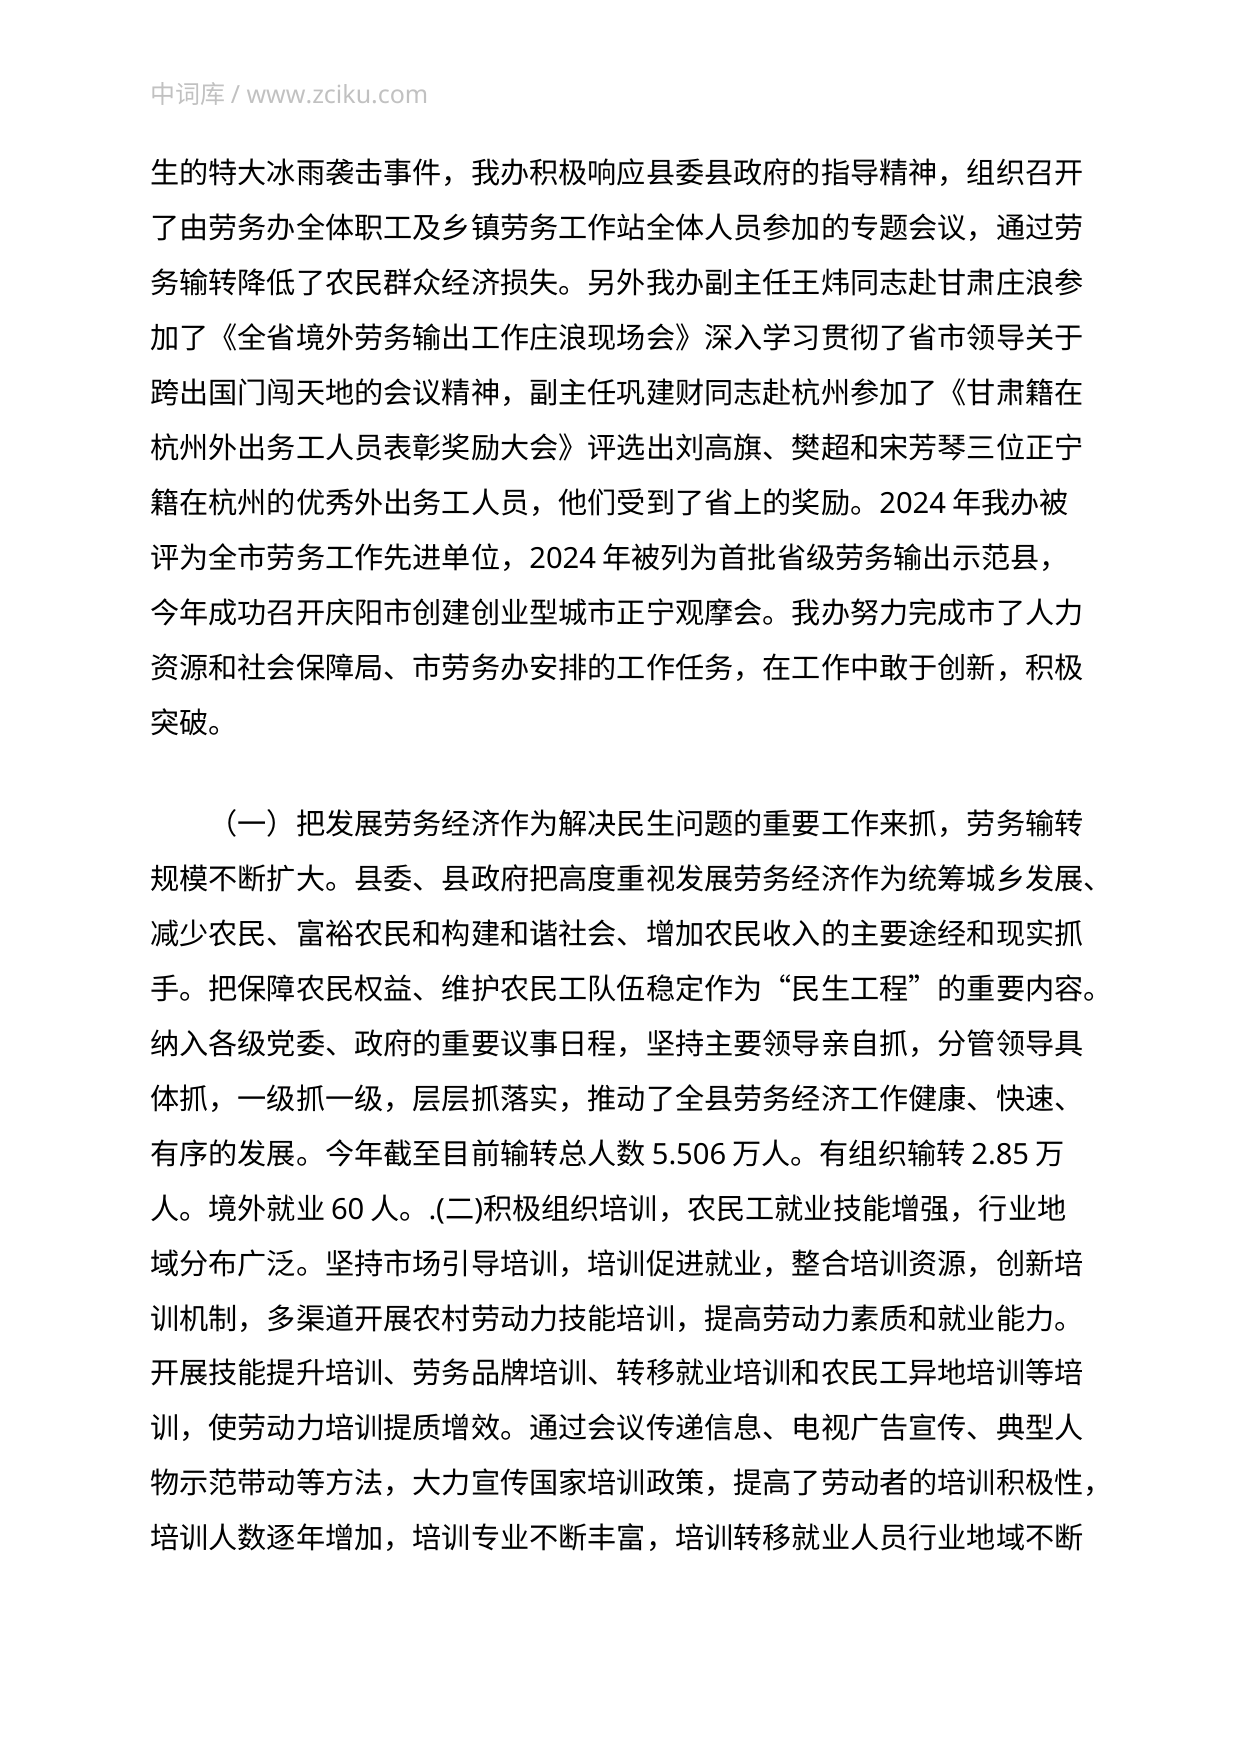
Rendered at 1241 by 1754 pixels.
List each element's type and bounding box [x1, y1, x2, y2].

text [150, 150, 1090, 741]
text [150, 801, 1090, 1557]
